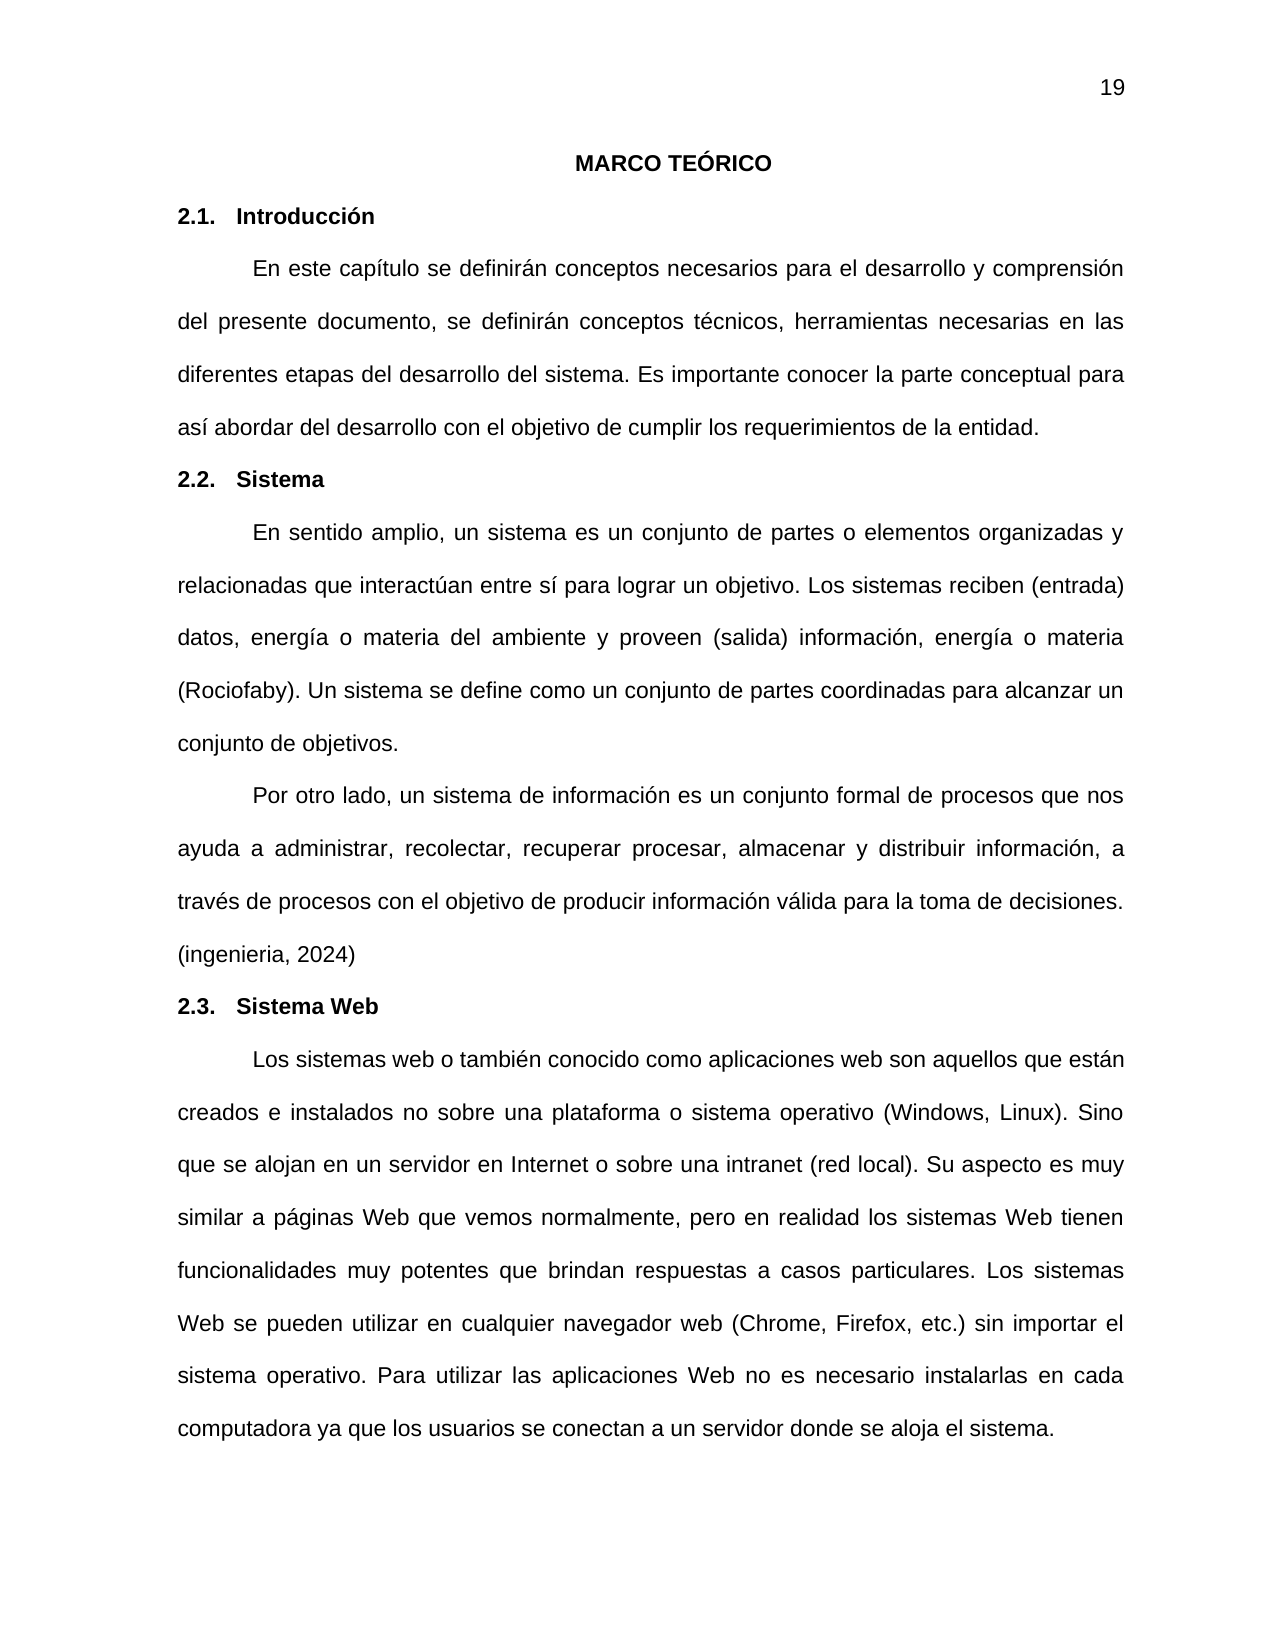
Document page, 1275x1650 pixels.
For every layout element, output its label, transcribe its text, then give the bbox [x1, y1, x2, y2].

subtitle Sistema [177, 466, 1125, 493]
text En sentido amplio, un sistema es un conjunto de partes o elementos organizadas y relacionadas que interactúan entre sí para lograr un objetivo. Los sistemas reciben (entrada) datos, energía o materia del ambiente y proveen (salida) información, energía o materia (Rociofaby). Un sistema se define como un conjunto de partes coordinadas para alcanzar un conjunto de objetivos. [177, 519, 1125, 756]
text Por otro lado, un sistema de información es un conjunto formal de procesos que nos ayuda a administrar, recolectar, recuperar procesar, almacenar y distribuir información, a través de procesos con el objetivo de producir información válida para la toma de decisiones. [177, 782, 1125, 967]
text Los sistemas web o también conocido como aplicaciones web son aquellos que están creados e instalados no sobre una plataforma o sistema operativo (Windows, Linux). Sino que se alojan en un servidor en Internet o sobre una intranet (red local). Su aspecto es muy similar a páginas Web que vemos normalmente, pero en realidad los sistemas Web tienen funcionalidades muy potentes que brindan respuestas a casos particulares. Los sistemas Web se pueden utilizar en cualquier navegador web (Chrome, Firefox, etc.) sin importar el sistema operativo. Para utilizar las aplicaciones Web no es necesario instalarlas en cada computadora ya que los usuarios se conectan a un servidor donde se aloja el sistema. [177, 1046, 1125, 1441]
subtitle MARCO TEÓRICO [177, 150, 1125, 176]
text En este capítulo se definirán conceptos necesarios para el desarrollo y comprensión del presente documento, se definirán conceptos técnicos, herramientas necesarias en las diferentes etapas del desarrollo del sistema. Es importante conocer la parte conceptual para así abordar del desarrollo con el objetivo de cumplir los requerimientos de la entidad. [177, 255, 1125, 440]
subtitle Introducción [177, 203, 1125, 229]
subtitle Sistema Web [177, 993, 1125, 1020]
